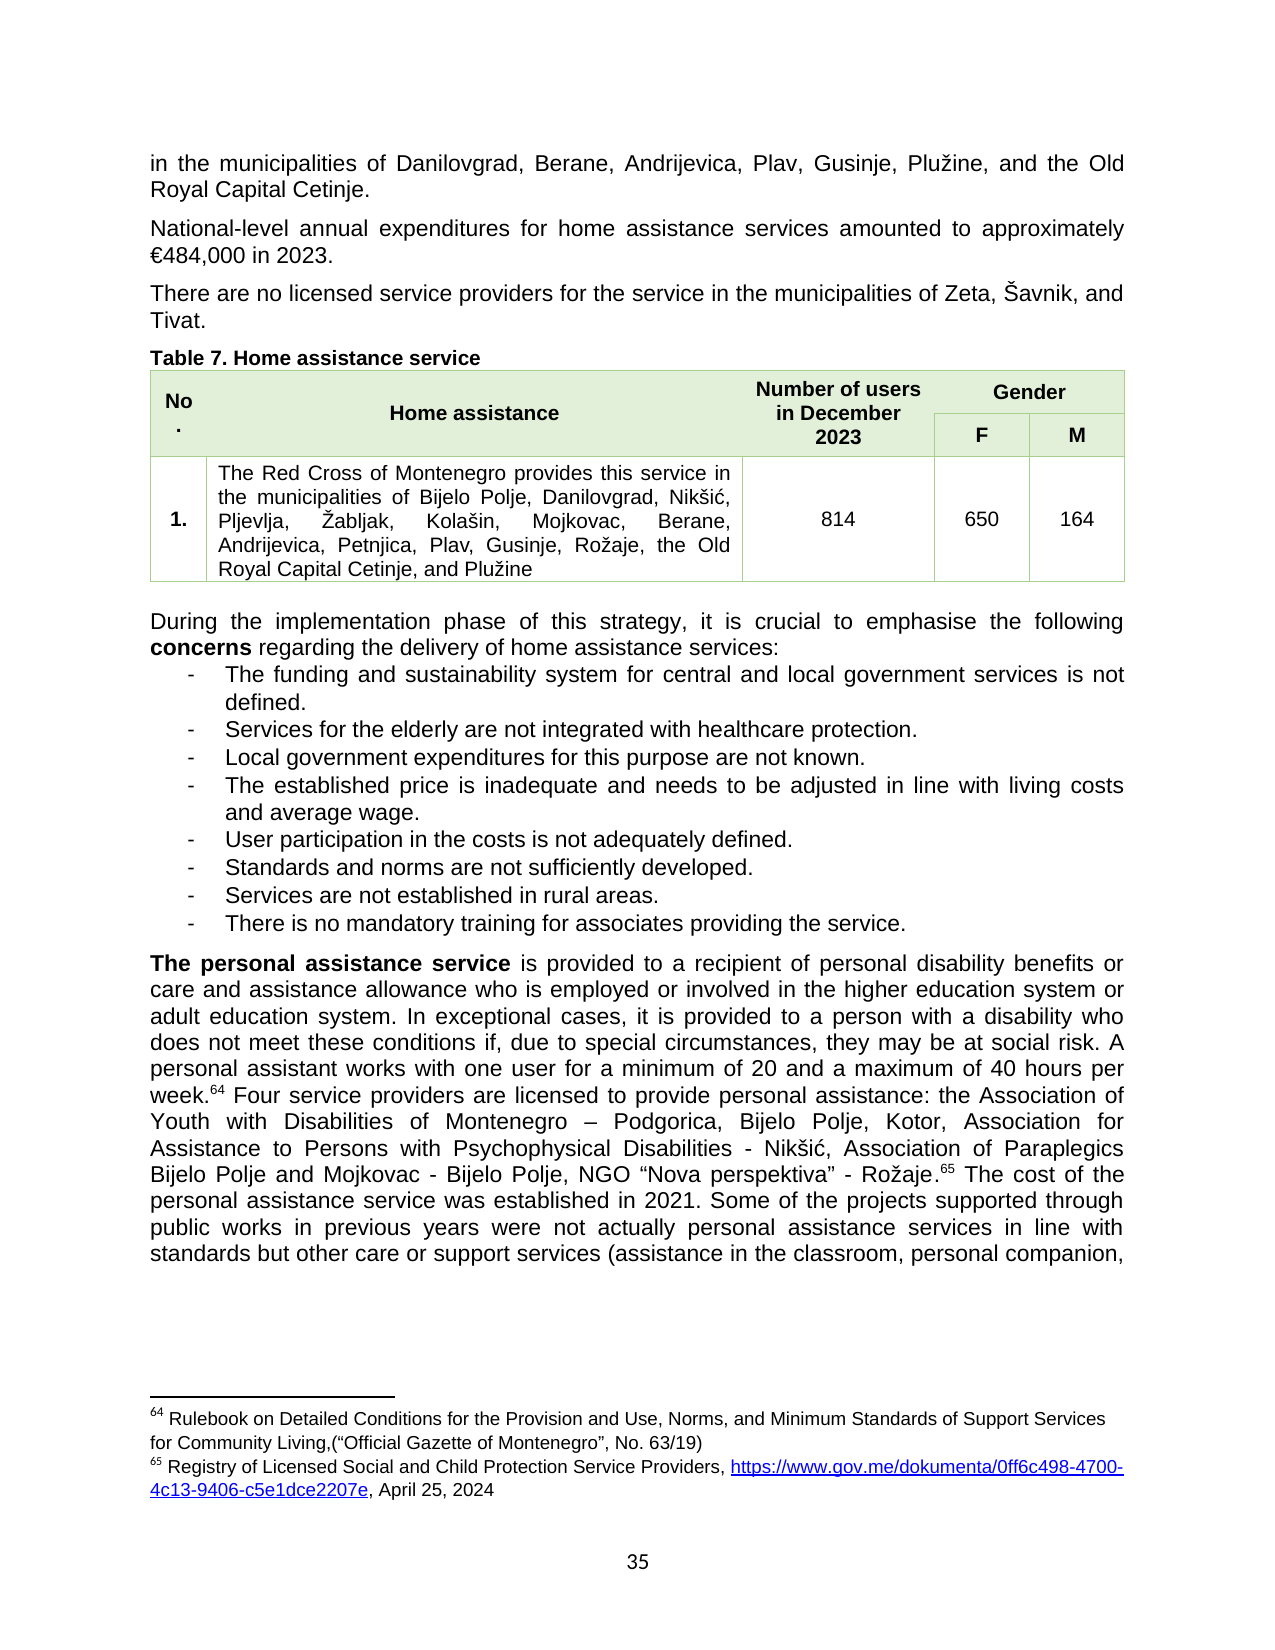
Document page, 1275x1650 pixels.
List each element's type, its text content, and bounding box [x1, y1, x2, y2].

text Table 7. Home assistance service [150, 346, 1125, 369]
text National-level annual expenditures for home assistance services amounted to approximately €484,000 in 2023. [150, 215, 1125, 268]
table_cell M [1030, 414, 1124, 456]
table_cell The Red Cross of Montenegro provides this service in the municipalities of Bijelo Polje, Danilovgrad, Nikšić, Pljevlja, Žabljak, Kolašin, Mojkovac, Berane, Andrijevica, Petnjica, Plav, Gusinje, Rožaje, the Old Royal Capital Cetinje, and Plužine [207, 457, 742, 581]
table_cell 814 [743, 457, 934, 581]
list Services are not established in rural areas. [187, 881, 1125, 909]
text During the implementation phase of this strategy, it is crucial to emphasise the following concerns regarding the delivery of home assistance services: [150, 608, 1125, 661]
list There is no mandatory training for associates providing the service. [187, 909, 1125, 937]
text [150, 950, 1125, 1293]
table_header Home assistance [207, 371, 742, 456]
list The funding and sustainability system for central and local government services is not defined. [187, 661, 1125, 715]
text There are no licensed service providers for the service in the municipalities of Zeta, Šavnik, and Tivat. [150, 280, 1125, 333]
table_header No. [151, 371, 207, 456]
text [150, 150, 1125, 203]
list Services for the elderly are not integrated with healthcare protection. [187, 715, 1125, 743]
table_cell 1. [151, 457, 206, 581]
list Standards and norms are not sufficiently developed. [187, 853, 1125, 881]
list Local government expenditures for this purpose are not known. [187, 743, 1125, 771]
table_cell F [935, 414, 1029, 456]
table_header Number of users in December 2023 [742, 371, 934, 456]
table_cell 650 [935, 457, 1029, 581]
table_header Gender [934, 371, 1124, 413]
list User participation in the costs is not adequately defined. [187, 825, 1125, 853]
table_cell 164 [1030, 457, 1124, 581]
list The established price is inadequate and needs to be adjusted in line with living costs and average wage. [187, 771, 1125, 825]
